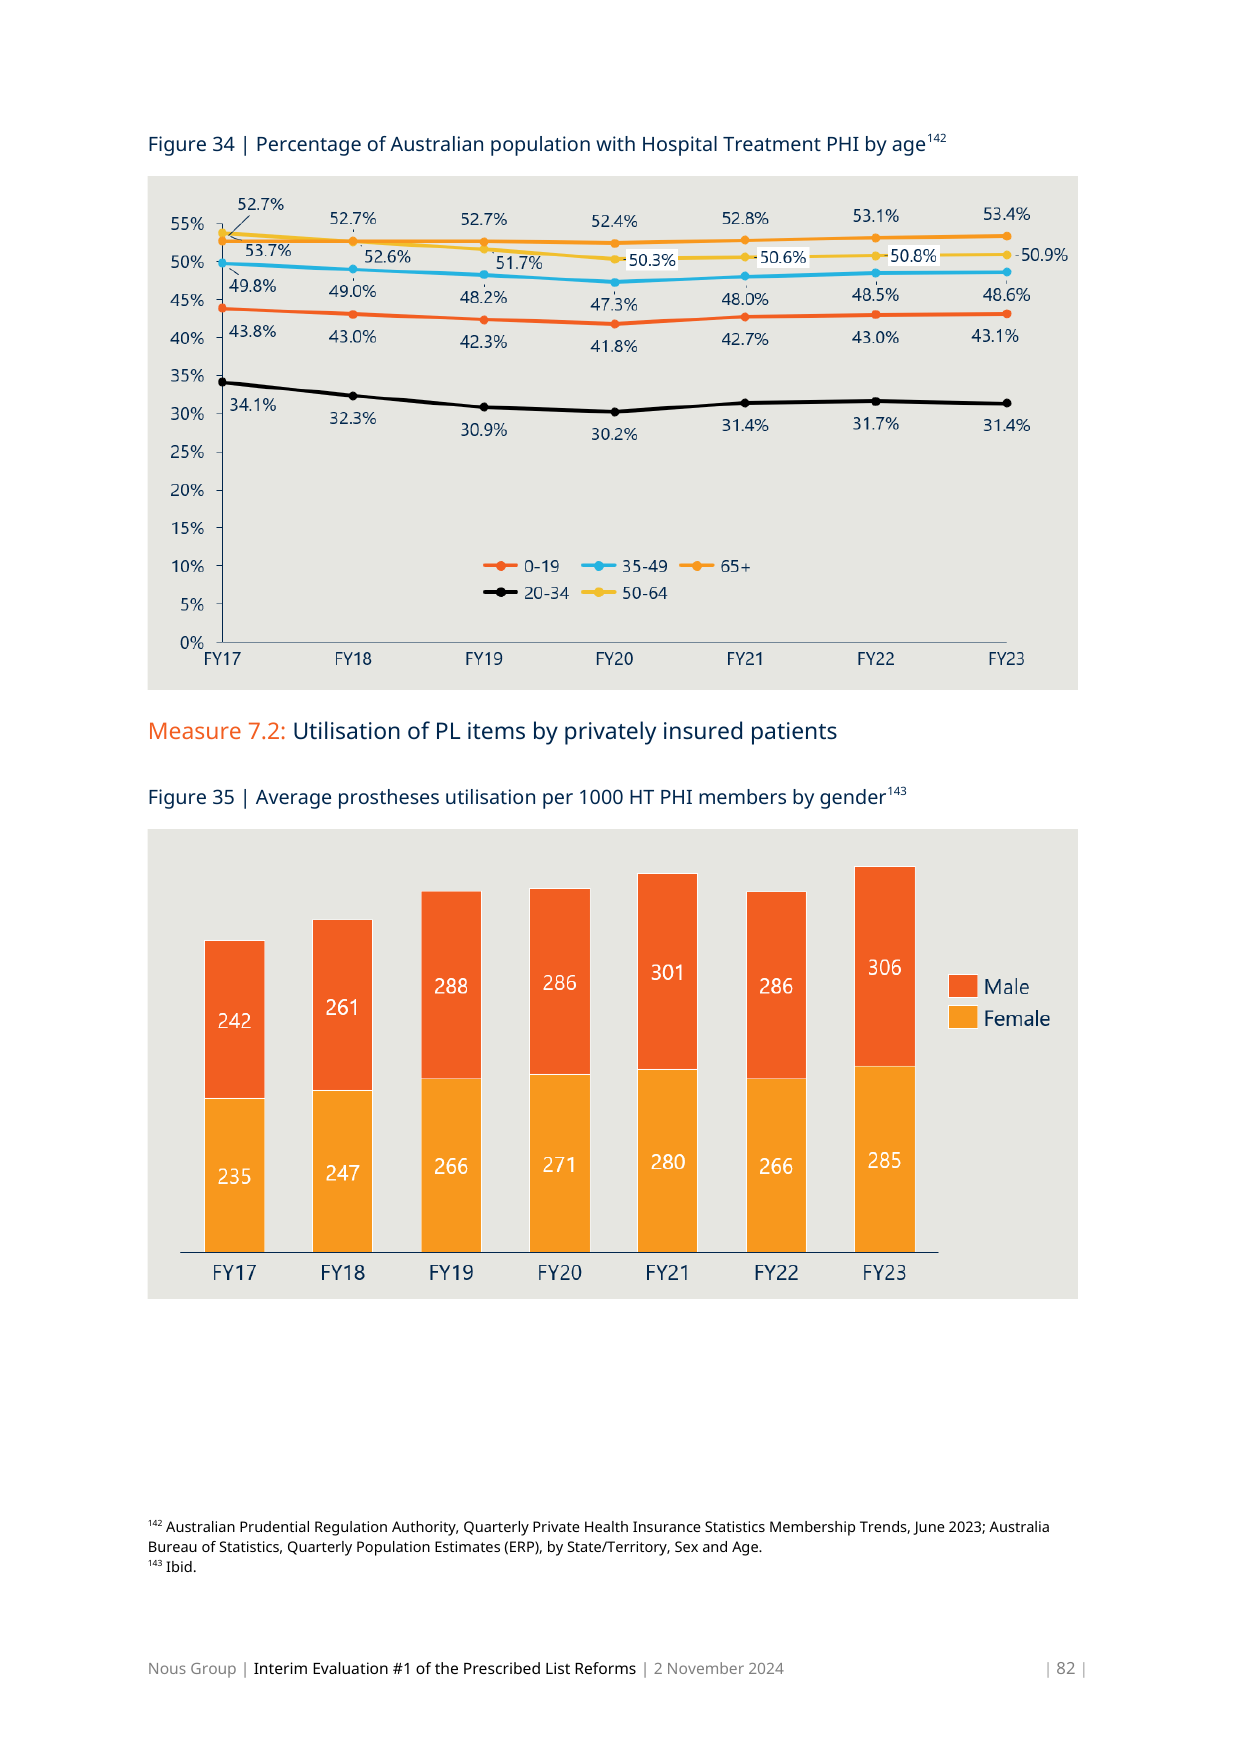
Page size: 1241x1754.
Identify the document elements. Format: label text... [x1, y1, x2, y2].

picture [147, 829, 1078, 1299]
text Figure 34 | Percentage of Australian population with Hospital Treatment PHI by age [148, 130, 1092, 157]
text Figure 35 | Average prostheses utilisation per 1000 HT PHI members by gender [148, 783, 1092, 810]
subtitle Measure 7.2: Utilisation of PL items by privately insured patients [148, 714, 1092, 746]
picture [147, 176, 1078, 690]
